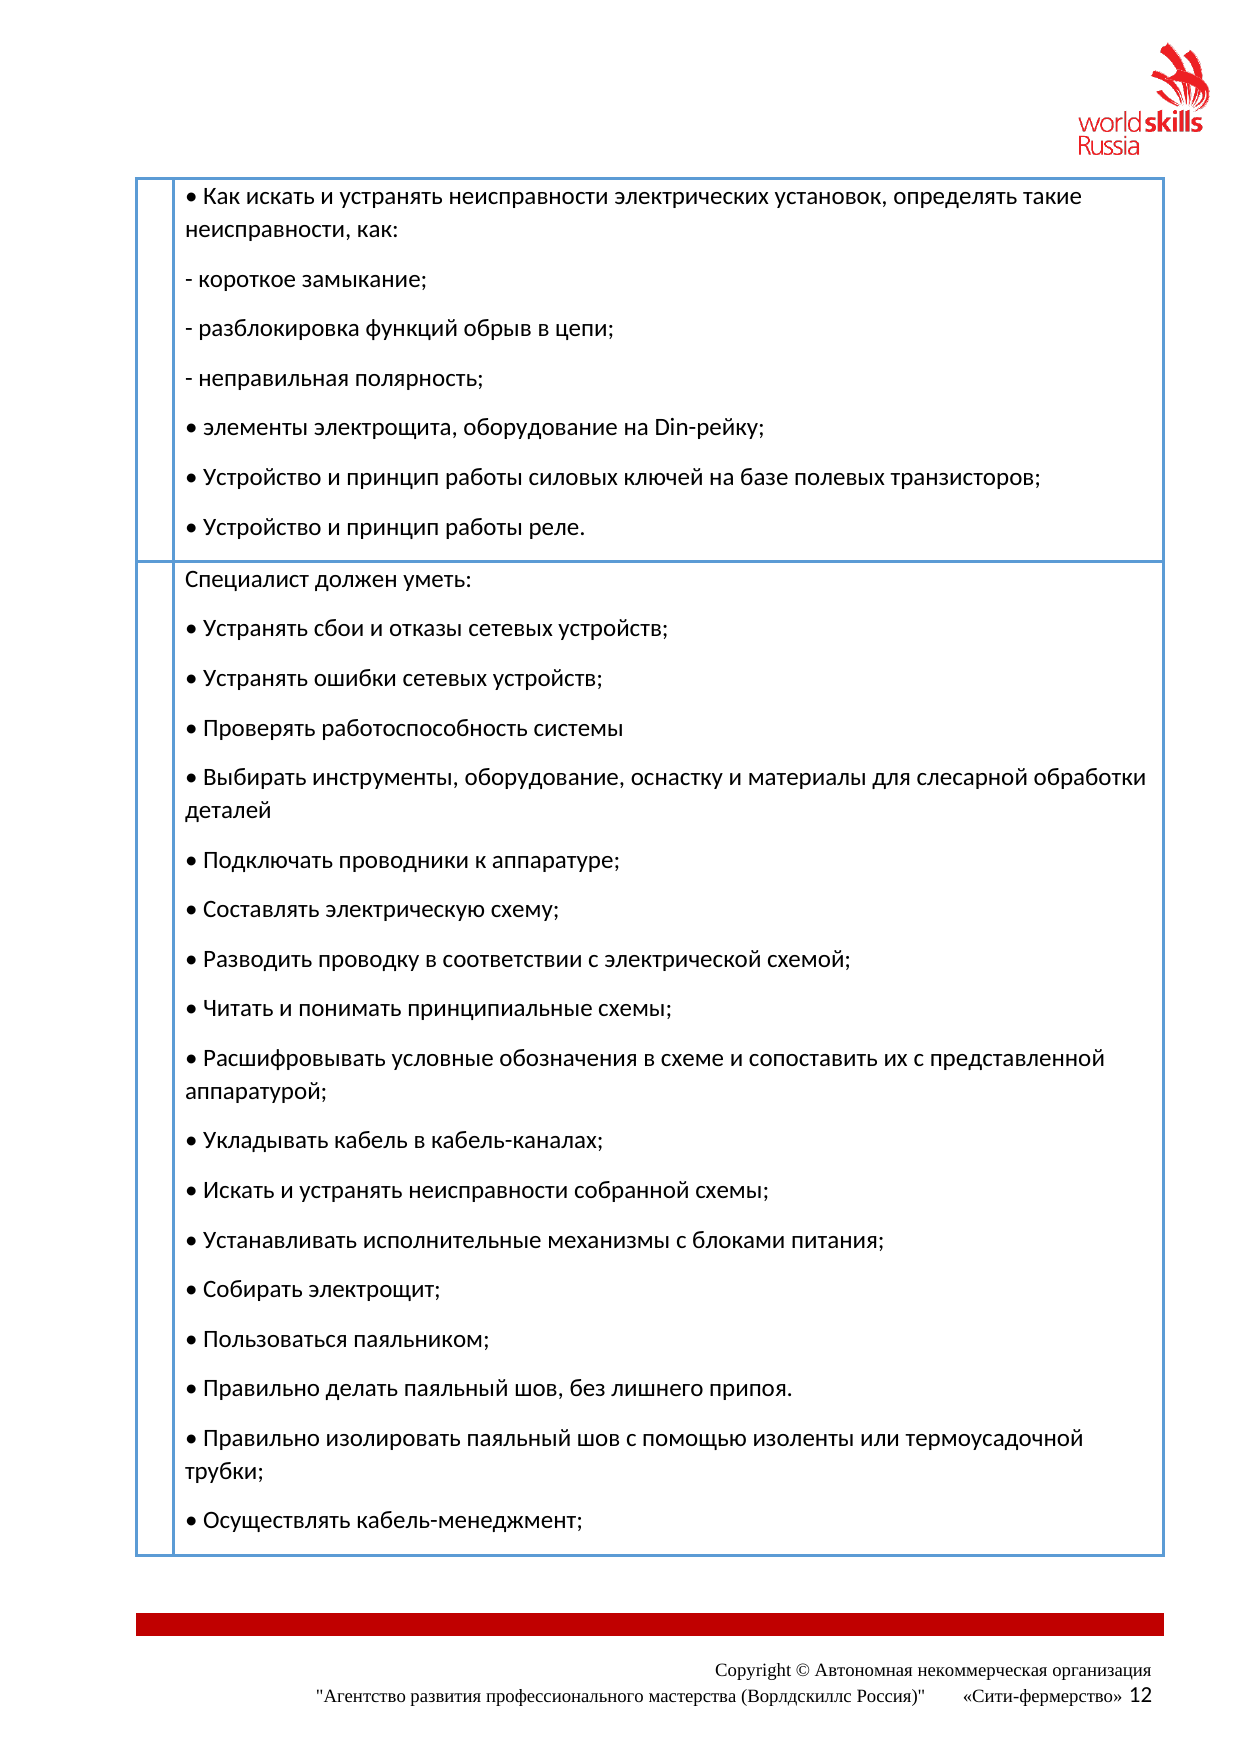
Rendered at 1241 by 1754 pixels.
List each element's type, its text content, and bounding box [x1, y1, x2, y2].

picture [1078, 42, 1235, 155]
table_cell [138, 563, 172, 1554]
table_cell [138, 180, 172, 560]
